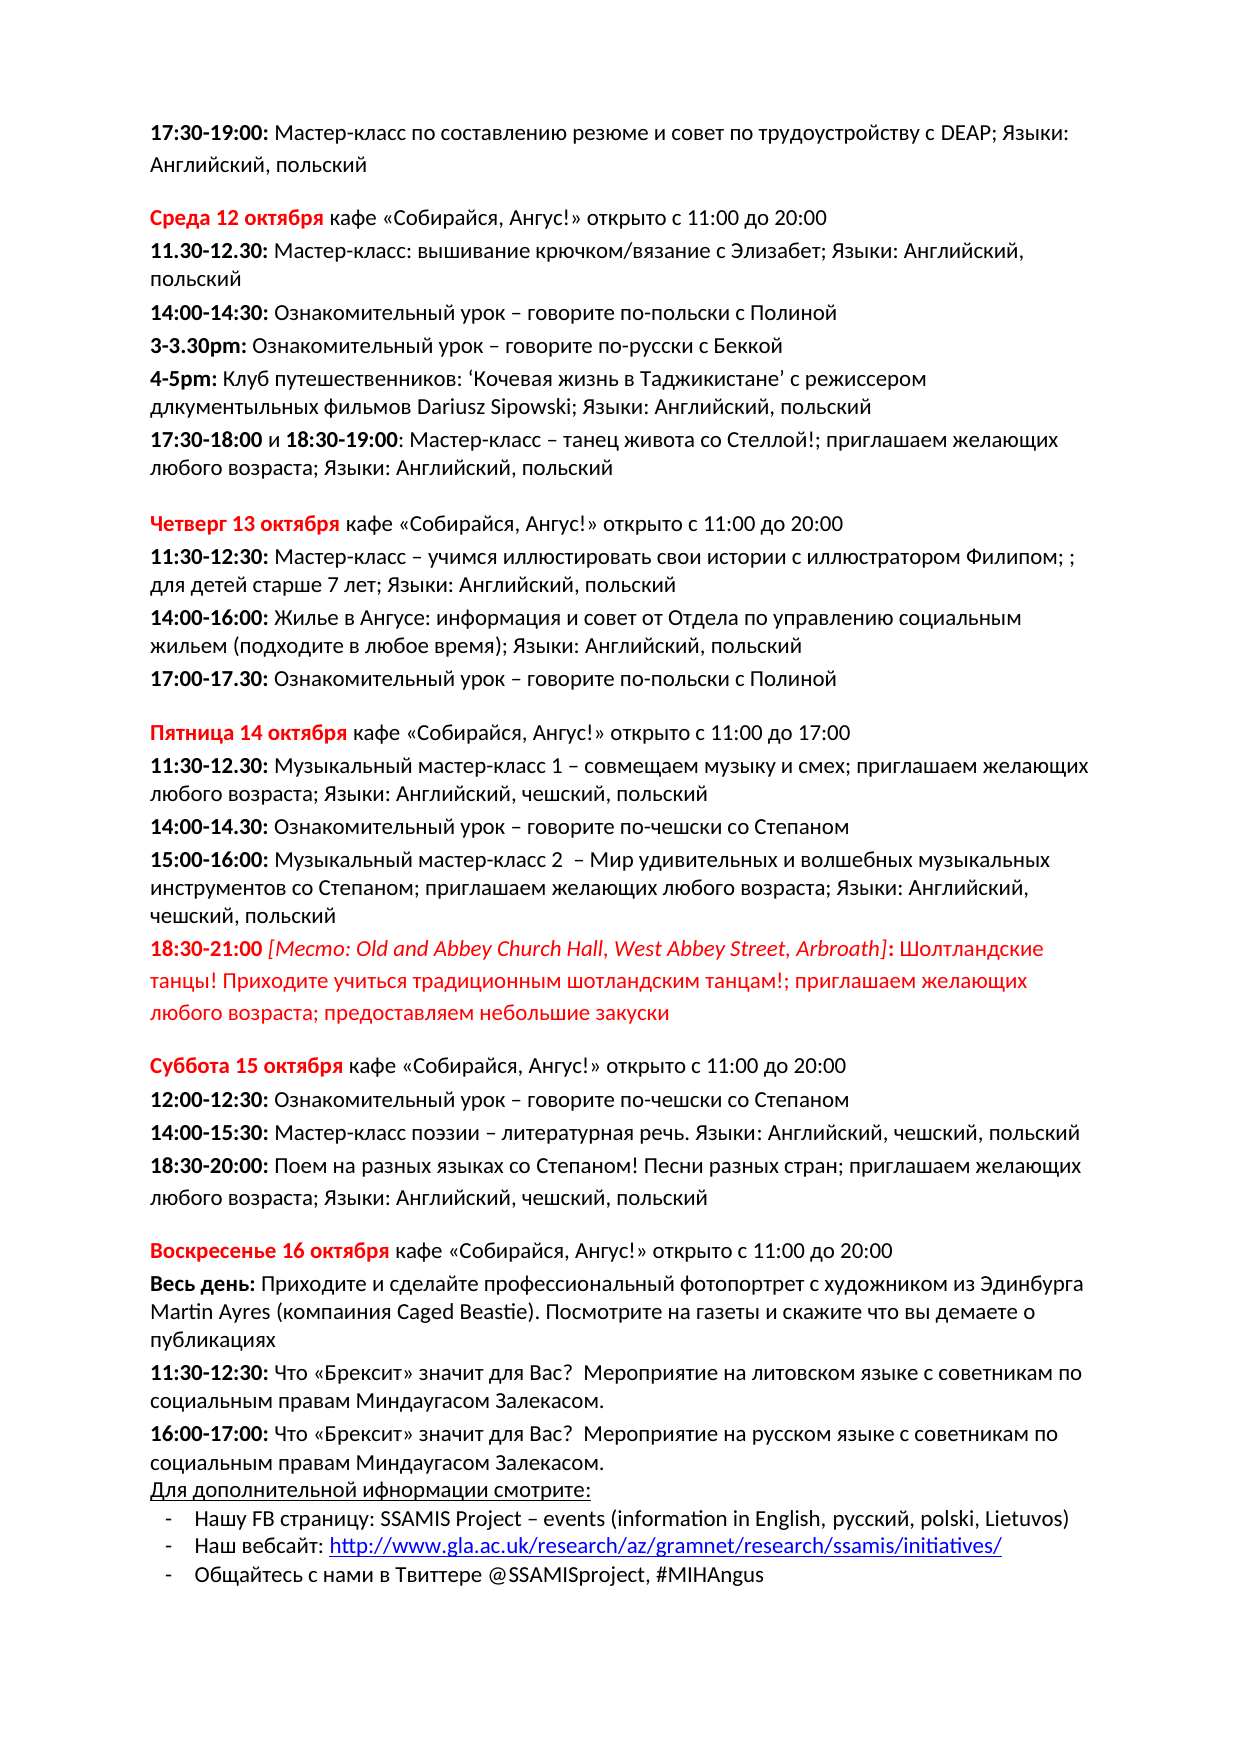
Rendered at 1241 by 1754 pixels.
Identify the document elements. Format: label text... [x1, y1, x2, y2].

text 18:30-21:00 [Место: Old and Abbey Church Hall, West Abbey Street, Arbroath]: Шолтландские танцы! Приходите учиться традиционным шотландским танцам!; приглашаем желающих любого возраста; предоставляем небольшие закуски [150, 934, 1090, 1027]
text 11:30-12.30: Музыкальный мастер-класс 1 – совмещаем музыку и смех; приглашаем желающих любого возраста; Языки: Английский, чешский, польский [150, 751, 1090, 807]
text Для дополнительной ифнормации смотрите: [150, 1476, 1090, 1504]
text 11:30-12:30: Что «Брексит» значит для Вас? Мероприятие на литовском языке с советникам по социальным правам Миндаугасом Залекасом. [150, 1358, 1090, 1414]
text 11.30-12.30: Мастер-класс: вышивание крючком/вязание с Элизабет; Языки: Английский, польский [150, 237, 1090, 293]
text 18:30-20:00: Поем на разных языках со Степаном! Песни разных стран; приглашаем желающих любого возраста; Языки: Английский, чешский, польский [150, 1151, 1090, 1211]
text Пятница 14 октября кафе «Собирайся, Ангус!» открыто с 11:00 до 17:00 [150, 718, 1090, 746]
text 4-5pm: Клуб путешественников: ‘Кочевая жизнь в Таджикистане’ с режиссером длкументыльных фильмов Dariusz Sipowski; Языки: Английский, польский [150, 364, 1090, 420]
text 14:00-15:30: Мастер-класс поэзии – литературная речь. Языки: Английский, чешский, польский [150, 1118, 1090, 1146]
list Наш вебсайт: http://www.gla.ac.uk/research/az/gramnet/research/ssamis/initiatives/ [165, 1532, 1090, 1560]
list Общайтесь с нами в Твиттере @SSAMISproject, #MIHAngus [165, 1560, 1090, 1588]
text Весь день: Приходите и сделайте профессиональный фотопортрет с художником из Эдинбурга Martin Ayres (компаиния Caged Beastie). Посмотрите на газеты и скажите что вы демаете о публикациях [150, 1269, 1090, 1353]
text Четверг 13 октября кафе «Собирайся, Ангус!» открыто с 11:00 до 20:00 [150, 509, 1090, 537]
text 3-3.30pm: Ознакомительный урок – говорите по-русски с Беккой [150, 331, 1090, 359]
text Воскресенье 16 октября кафе «Собирайся, Ангус!» открыто с 11:00 до 20:00 [150, 1236, 1090, 1264]
text 17:30-18:00 и 18:30-19:00: Мастер-класс – танец живота со Стеллой!; приглашаем желающих любого возраста; Языки: Английский, польский [150, 425, 1090, 481]
text 14:00-14.30: Ознакомительный урок – говорите по-чешски со Степаном [150, 812, 1090, 840]
text 12:00-12:30: Ознакомительный урок – говорите по-чешски со Степаном [150, 1085, 1090, 1113]
text 14:00-16:00: Жилье в Ангусе: информация и совет от Отдела по управлению социальным жильем (подходите в любое время); Языки: Английский, польский [150, 603, 1090, 659]
text 14:00-14:30: Ознакомительный урок – говорите по-польски с Полиной [150, 298, 1090, 326]
text 17:00-17.30: Ознакомительный урок – говорите по-польски с Полиной [150, 664, 1090, 693]
text Суббота 15 октября кафе «Собирайся, Ангус!» открыто с 11:00 до 20:00 [150, 1052, 1090, 1079]
text 11:30-12:30: Мастер-класс – учимся иллюстировать свои истории с иллюстратором Филипом; ; для детей старше 7 лет; Языки: Английский, польский [150, 542, 1090, 598]
text 17:30-19:00: Мастер-класс по составлению резюме и совет по трудоустройству с DEAP; Языки: Английский, польский [150, 118, 1090, 178]
list Нашу FB страницу: SSAMIS Project – events (information in English, русский, polski, Lietuvos) [165, 1504, 1090, 1532]
text 16:00-17:00: Что «Брексит» значит для Вас? Мероприятие на русском языке с советникам по социальным правам Миндаугасом Залекасом. [150, 1419, 1090, 1476]
text 15:00-16:00: Музыкальный мастер-класс 2 – Мир удивительных и волшебных музыкальных инструментов со Степаном; приглашаем желающих любого возраста; Языки: Английский, чешский, польский [150, 845, 1090, 929]
text Среда 12 октября кафе «Собирайся, Ангус!» открыто с 11:00 до 20:00 [150, 203, 1090, 231]
